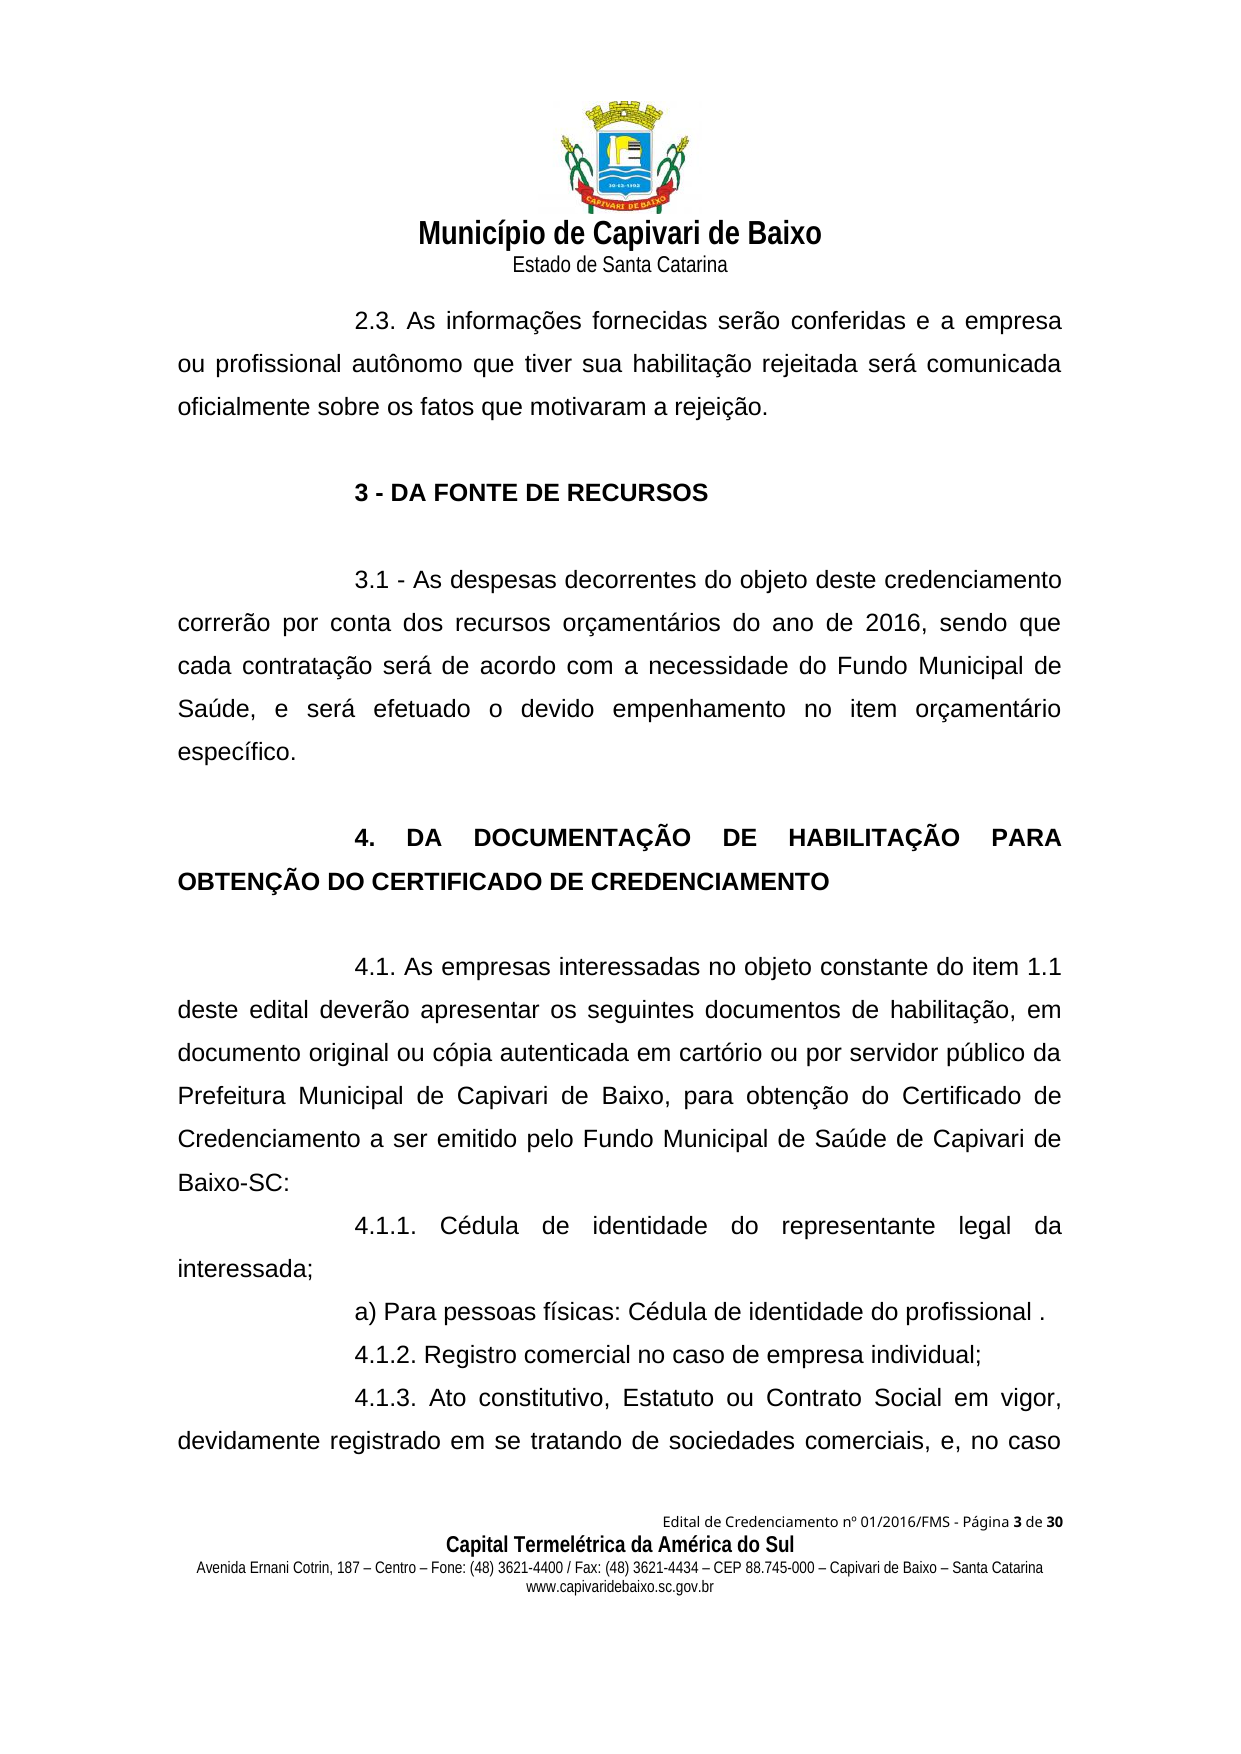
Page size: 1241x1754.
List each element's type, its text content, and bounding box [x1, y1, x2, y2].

text 2.3. As informações fornecidas serão conferidas e a empresa ou profissional autônomo que tiver sua habilitação rejeitada será comunicada oficialmente sobre os fatos que motivaram a rejeição. [177, 306, 1063, 421]
text 4.1.1. Cédula de identidade do representante legal da interessada; [177, 1211, 1063, 1283]
text 4.1.2. Registro comercial no caso de empresa individual; [177, 1340, 1063, 1369]
text 3.1 - As despesas decorrentes do objeto deste credenciamento correrão por conta dos recursos orçamentários do ano de 2016, sendo que cada contratação será de acordo com a necessidade do Fundo Municipal de Saúde, e será efetuado o devido empenhamento no item orçamentário específico. [177, 564, 1063, 766]
text 3 - DA FONTE DE RECURSOS [177, 478, 1063, 507]
text 4. DA DOCUMENTAÇÃO DE HABILITAÇÃO PARA OBTENÇÃO DO CERTIFICADO DE CREDENCIAMENTO [177, 823, 1063, 895]
text 4.1. As empresas interessadas no objeto constante do item 1.1 deste edital deverão apresentar os seguintes documentos de habilitação, em documento original ou cópia autenticada em cartório ou por servidor público da Prefeitura Municipal de Capivari de Baixo, para obtenção do Certificado de Credenciamento a ser emitido pelo Fundo Municipal de Saúde de Capivari de Baixo-SC: [177, 952, 1063, 1196]
text a) Para pessoas físicas: Cédula de identidade do profissional . [177, 1297, 1063, 1326]
picture [538, 101, 702, 214]
